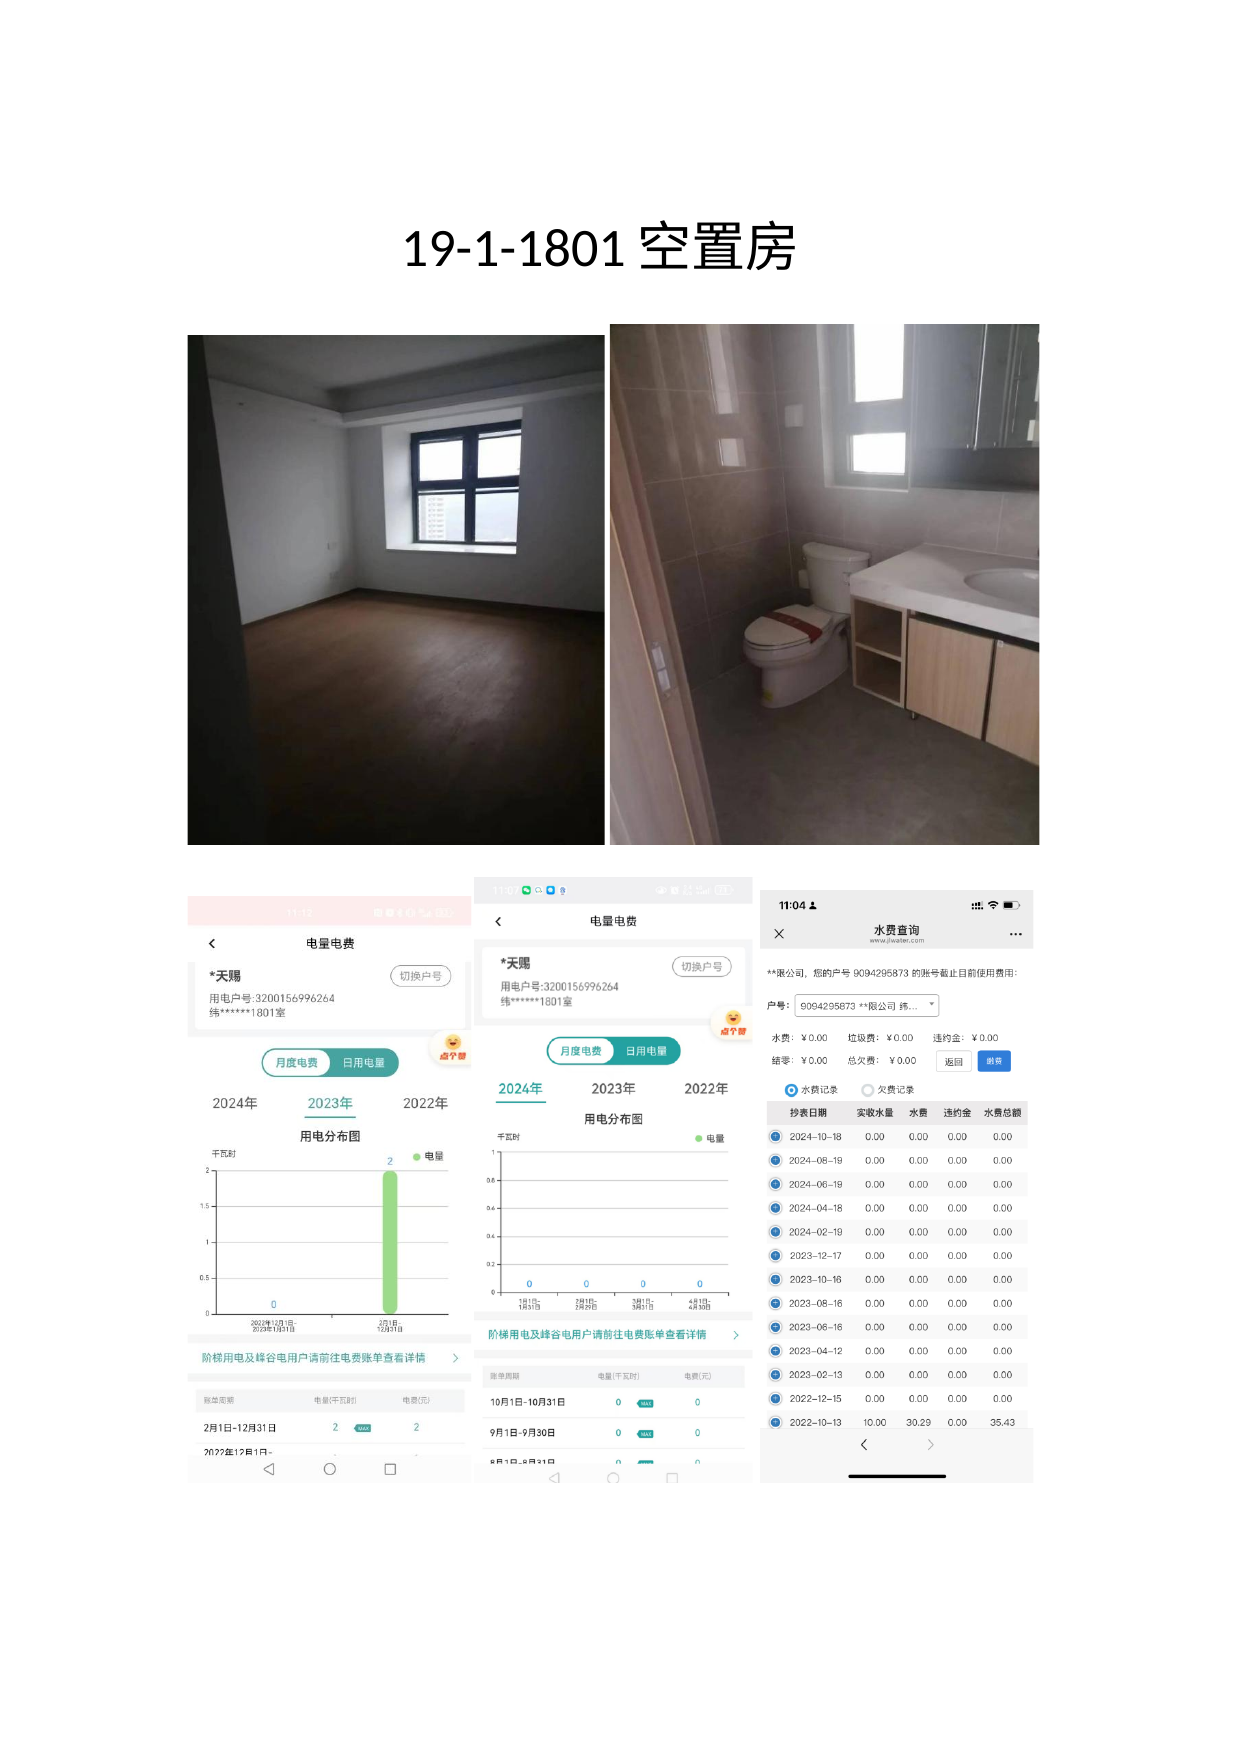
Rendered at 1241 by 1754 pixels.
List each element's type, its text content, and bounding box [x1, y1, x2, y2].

picture [187, 335, 605, 845]
picture [609, 324, 1040, 845]
picture [187, 877, 1034, 1483]
text 19-1-1801空置房 [187, 194, 1053, 292]
